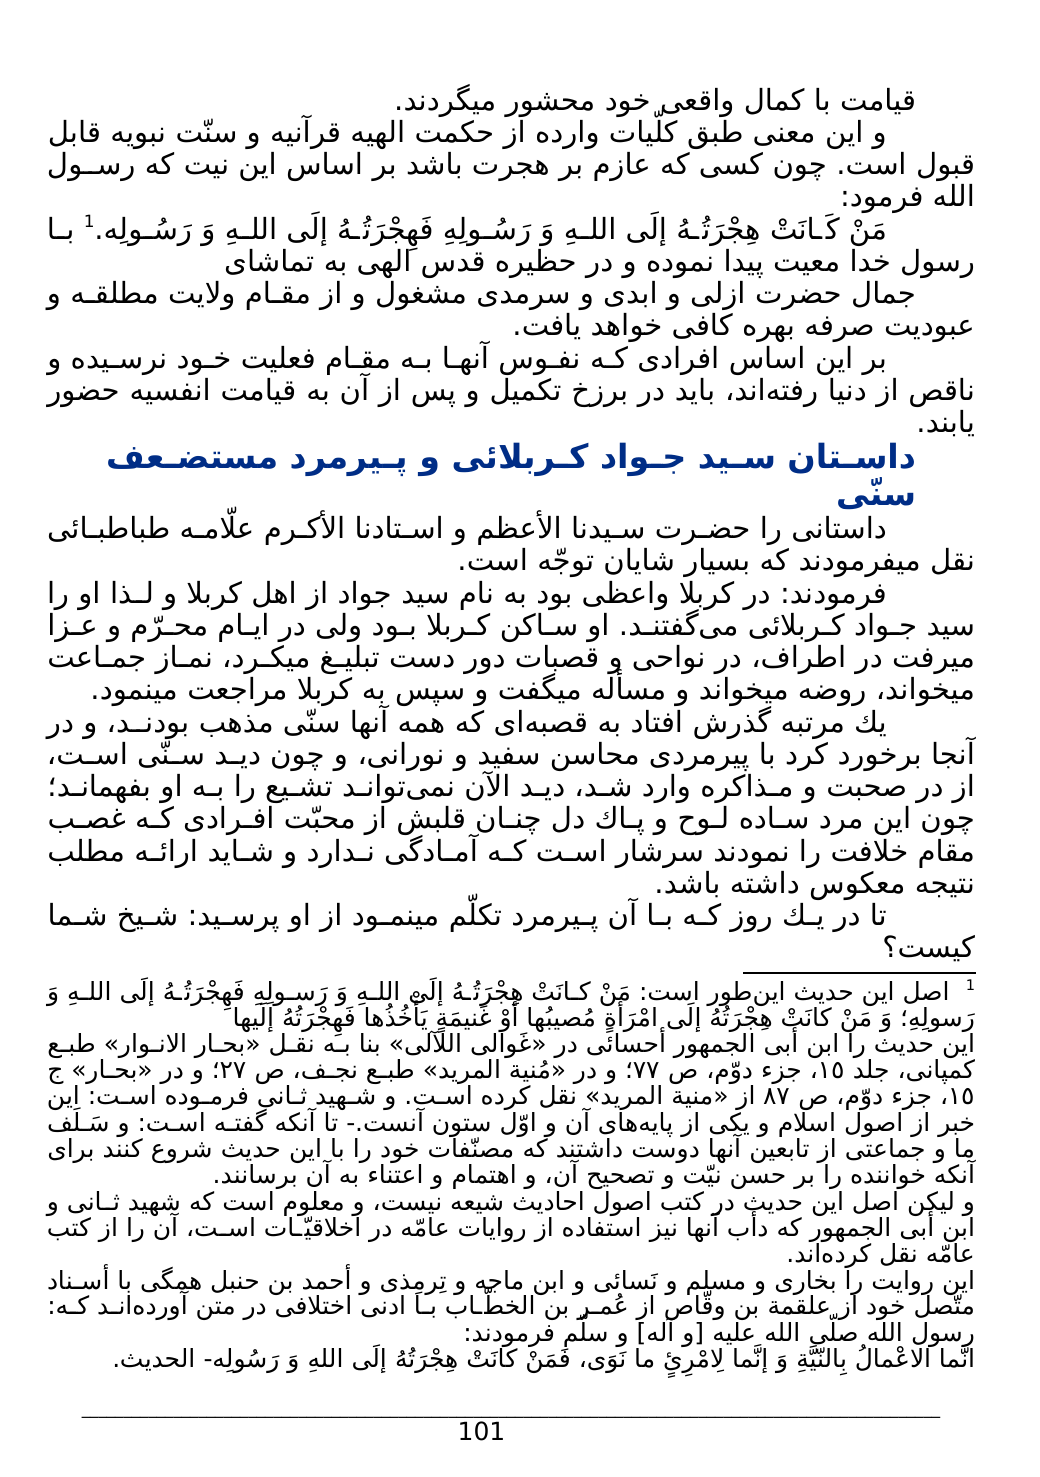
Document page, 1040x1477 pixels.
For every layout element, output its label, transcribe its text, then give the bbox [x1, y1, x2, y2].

text یك مرتبه گذرش افتاد به قصبه‌اى كه همه آنها سنّى مذهب بودند، و در آنجا برخورد كرد با پیرمردى محاسن سفید و نورانى، و چون دید سنّى است، از در صحبت و مذاكره وارد شد، دید الآن نمى‌تواند تشیع را به او بفهماند؛ چون این مرد ساده لوح و پاك دل چنان قلبش از محبّت افرادى كه غصب مقام خلافت را نمودند سرشار است كه آمادگى ندارد و شاید ارائه مطلب نتیجه معكوس داشته باشد. [47, 706, 975, 900]
text بر این اساس افرادى كه نفوس آنها به مقام فعلیت خود نرسیده و ناقص از دنیا رفته‌اند، باید در برزخ تكمیل و پس از آن به قیامت انفسیه حضور یابند. [47, 342, 975, 439]
text قیامت با كمال واقعى خود محشور میگردند. [47, 84, 975, 117]
text داستانى را حضرت سیدنا الأعظم و استادنا الأكرم علّامه طباطبائى نقل میفرمودند كه بسیار شایان توجّه است. [47, 513, 975, 577]
text و این معنى طبق كلّیات وارده از حكمت الهیه قرآنیه و سنّت نبویه قابل قبول است. چون كسى كه عازم بر هجرت باشد بر اساس این نیت كه رسول الله فرمود: [47, 117, 975, 213]
text فرمودند: در كربلا واعظى بود به نام سید جواد از اهل كربلا و لذا او را سید جواد كربلائى مى‌گفتند. او ساكن كربلا بود ولى در ایام محرّم و عزا میرفت در اطراف، در نواحى و قصبات دور دست تبلیغ میكرد، نماز جماعت میخواند، روضه میخواند و مسأله میگفت و سپس به كربلا مراجعت مینمود. [47, 577, 975, 706]
subtitle داستان سید جواد كربلائى و پیرمرد مستضعف سنّى‌ [106, 439, 916, 513]
text تا در یك روز كه با آن پیرمرد تكلّم مینمود از او پرسید: شیخ شما كیست؟ [47, 900, 975, 964]
text جمال حضرت ازلى و ابدى و سرمدى مشغول و از مقام ولایت مطلقه و عبودیت صرفه بهره كافى خواهد یافت. [47, 278, 975, 342]
text مَنْ كَانَتْ هِجْرَتُهُ إلَى اللهِ وَ رَسُولِهِ فَهِجْرَتُهُ إلَى اللهِ وَ رَسُولِه‌. با رسول خدا معیت پیدا نموده و در حظیره قدس الهى به تماشاى‌ [47, 213, 975, 278]
